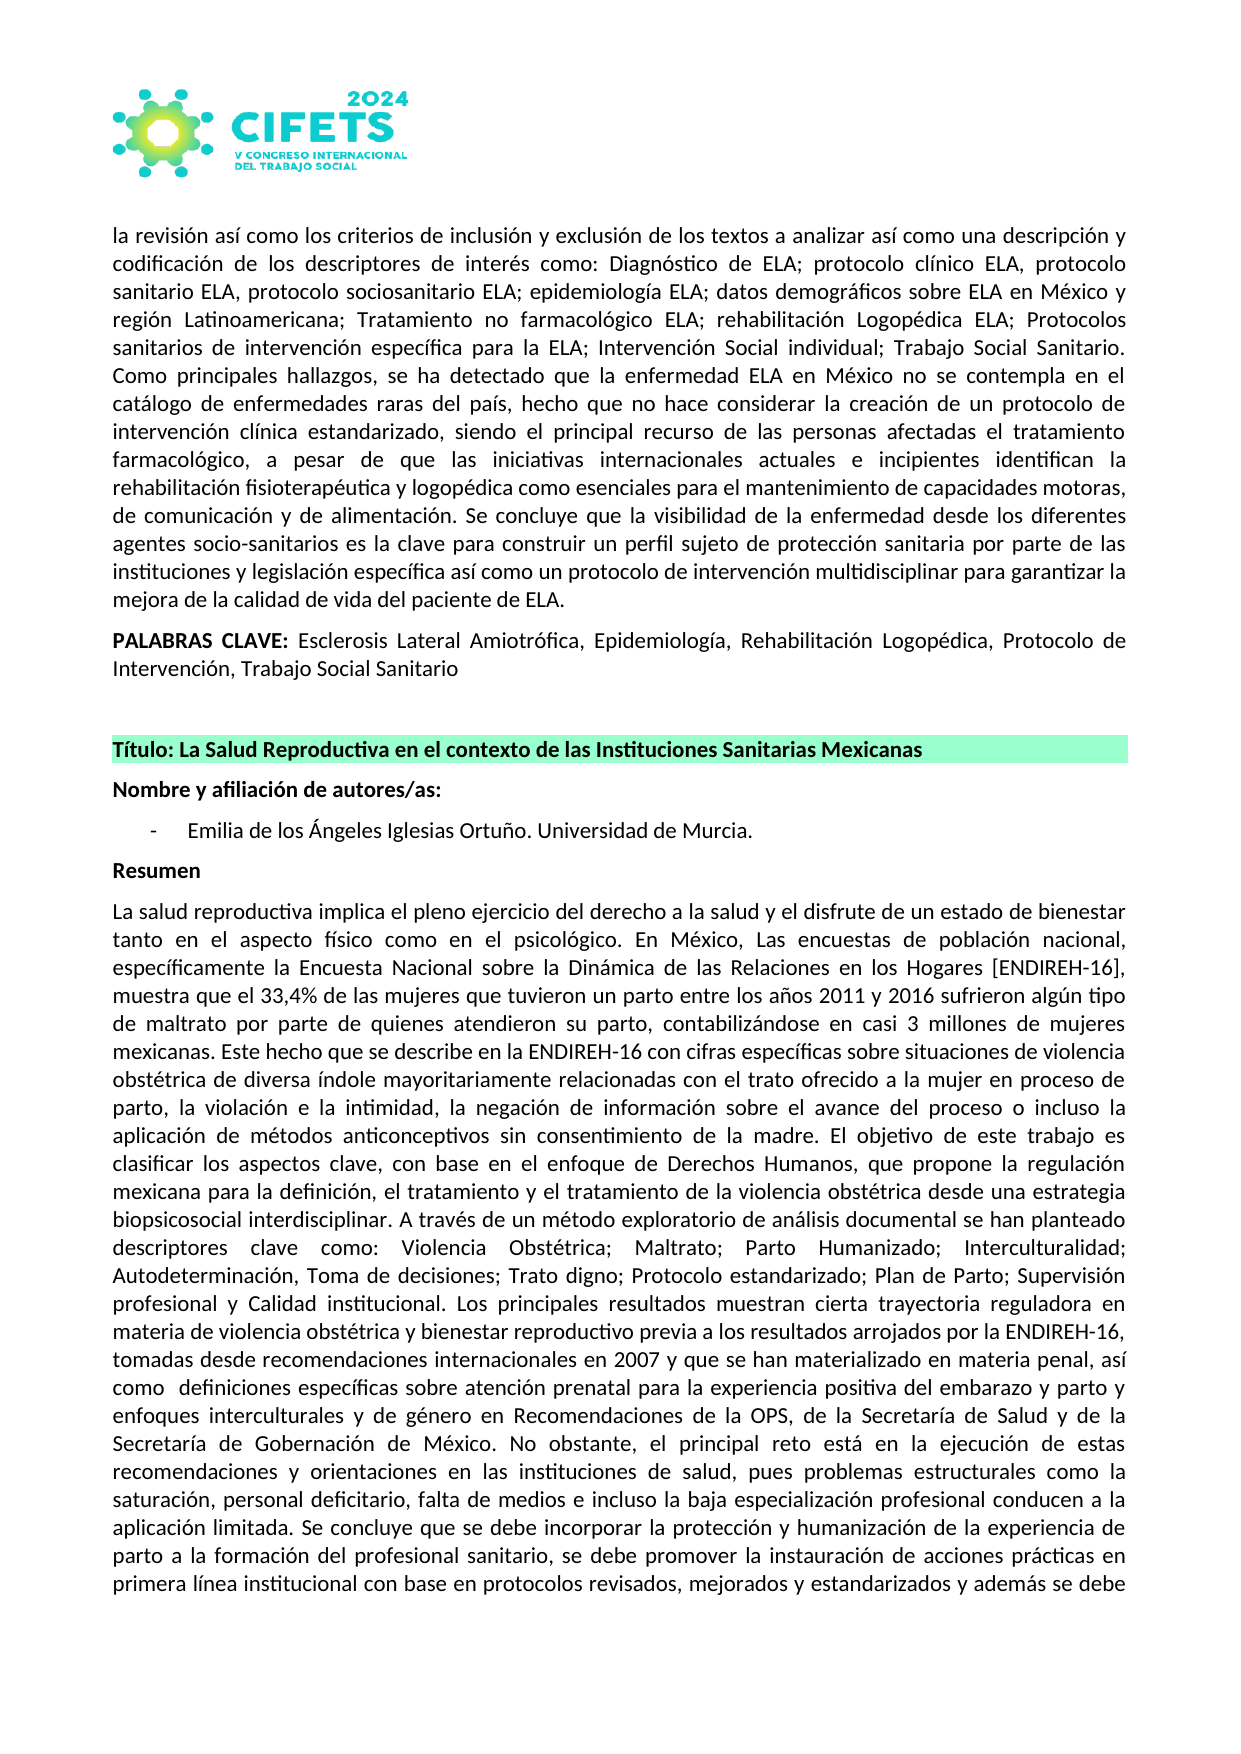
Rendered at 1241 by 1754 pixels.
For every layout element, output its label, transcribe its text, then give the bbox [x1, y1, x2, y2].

text Resumen [112, 856, 1128, 884]
list Emilia de los Ángeles Iglesias Ortuño. Universidad de Murcia. [150, 816, 1128, 844]
text Nombre y afiliación de autores/as: [112, 775, 1128, 803]
text Título: La Salud Reproductiva en el contexto de las Instituciones Sanitarias Mexicanas [112, 735, 1128, 763]
text PALABRAS CLAVE: Esclerosis Lateral Amiotrófica, Epidemiología, Rehabilitación Logopédica, Protocolo de Intervención, Trabajo Social Sanitario [112, 626, 1128, 682]
picture [112, 73, 409, 193]
